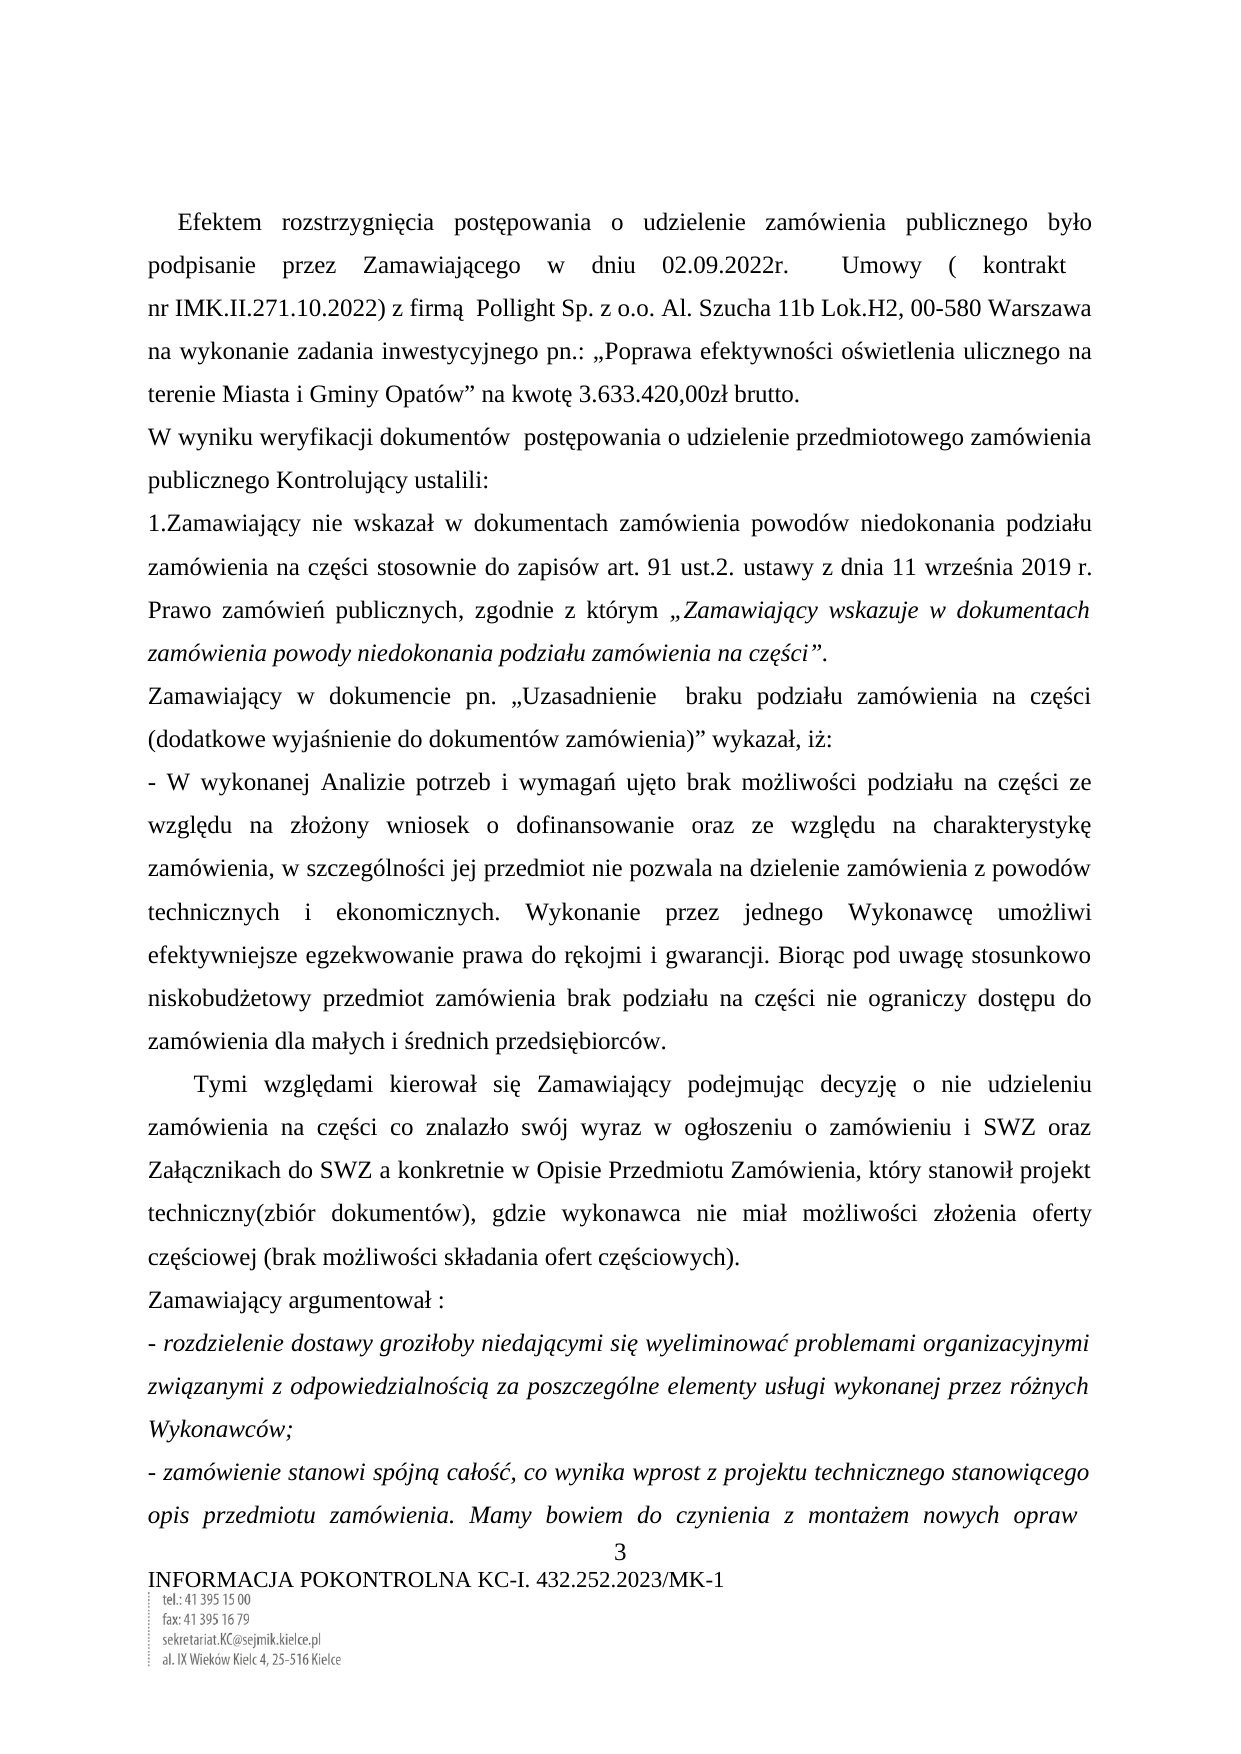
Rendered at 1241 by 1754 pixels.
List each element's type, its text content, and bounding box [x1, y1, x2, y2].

text - W wykonanej Analizie potrzeb i wymagań ujęto brak możliwości podziału na części ze względu na złożony wniosek o dofinansowanie oraz ze względu na charakterystykę zamówienia, w szczególności jej przedmiot nie pozwala na dzielenie zamówienia z powodów technicznych i ekonomicznych. Wykonanie przez jednego Wykonawcę umożliwi efektywniejsze egzekwowanie prawa do rękojmi i gwarancji. Biorąc pod uwagę stosunkowo niskobudżetowy przedmiot zamówienia brak podziału na części nie ograniczy dostępu do zamówienia dla małych i średnich przedsiębiorców. [148, 767, 1092, 1055]
picture [147, 1592, 341, 1667]
text - rozdzielenie dostawy groziłoby niedającymi się wyeliminować problemami organizacyjnymi związanymi z odpowiedzialnością za poszczególne elementy usługi wykonanej przez różnych Wykonawców; [148, 1328, 1092, 1443]
text 1.Zamawiający nie wskazał w dokumentach zamówienia powodów niedokonania podziału zamówienia na części stosownie do zapisów art. 91 ust.2. ustawy z dnia 11 września 2019 r. Prawo zamówień publicznych, zgodnie z którym „Zamawiający wskazuje w dokumentach zamówienia powody niedokonania podziału zamówienia na części”. [148, 508, 1092, 667]
text W wyniku weryfikacji dokumentów postępowania o udzielenie przedmiotowego zamówienia publicznego Kontrolujący ustalili: [148, 422, 1092, 494]
text Zamawiający argumentował : [148, 1285, 1092, 1313]
text Zamawiający w dokumencie pn. „Uzasadnienie braku podziału zamówienia na części (dodatkowe wyjaśnienie do dokumentów zamówienia)” wykazał, iż: [148, 681, 1092, 753]
text Tymi względami kierował się Zamawiający podejmując decyzję o nie udzieleniu zamówienia na części co znalazło swój wyraz w ogłoszeniu o zamówieniu i SWZ oraz Załącznikach do SWZ a konkretnie w Opisie Przedmiotu Zamówienia, który stanowił projekt techniczny(zbiór dokumentów), gdzie wykonawca nie miał możliwości złożenia oferty częściowej (brak możliwości składania ofert częściowych). [148, 1069, 1092, 1270]
text Efektem rozstrzygnięcia postępowania o udzielenie zamówienia publicznego było podpisanie przez Zamawiającego w dniu 02.09.2022r. Umowy ( kontrakt nr IMK.II.271.10.2022) z firmą Pollight Sp. z o.o. Al. Szucha 11b Lok.H2, 00-580 Warszawa na wykonanie zadania inwestycyjnego pn.: „Poprawa efektywności oświetlenia ulicznego na terenie Miasta i Gminy Opatów” na kwotę 3.633.420,00zł brutto. [148, 207, 1092, 408]
